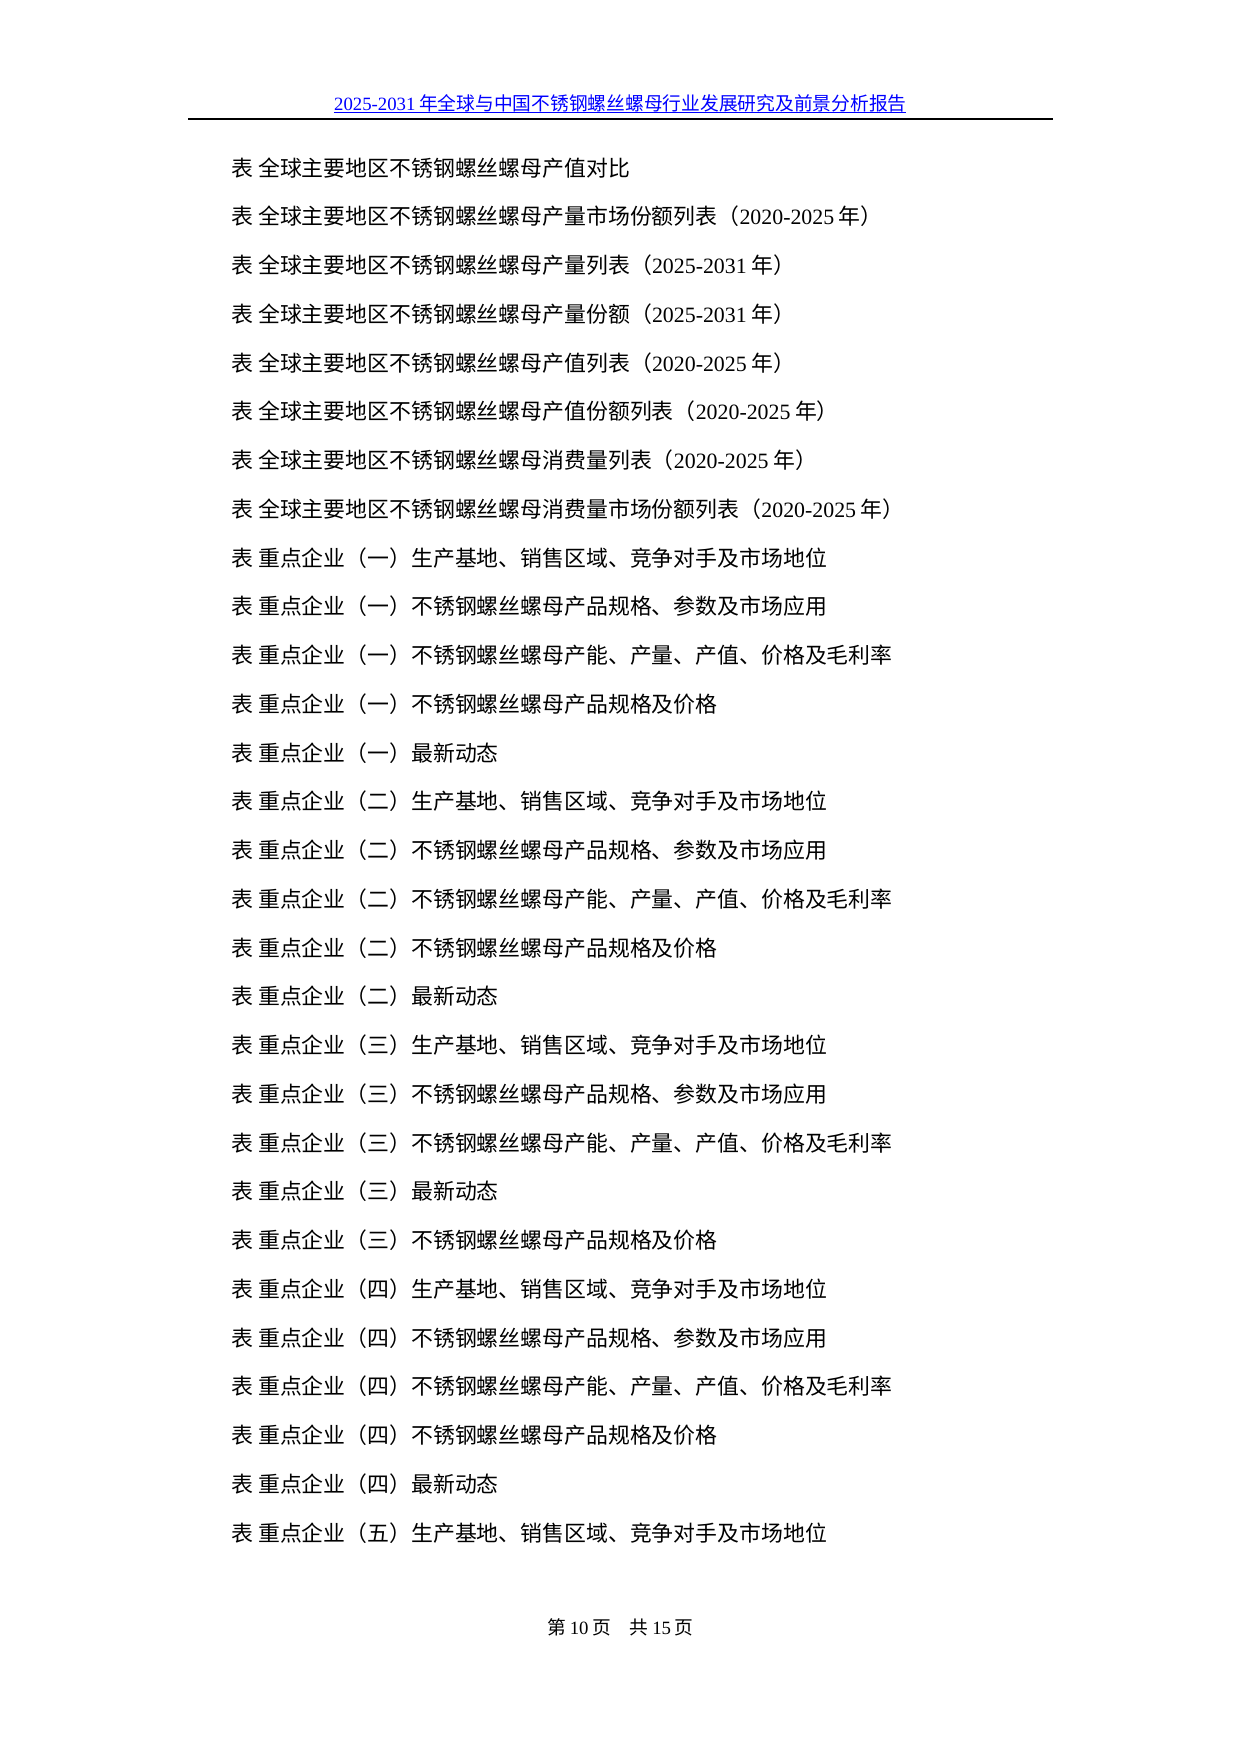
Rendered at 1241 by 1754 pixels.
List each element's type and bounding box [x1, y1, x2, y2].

text [187, 150, 1053, 1548]
